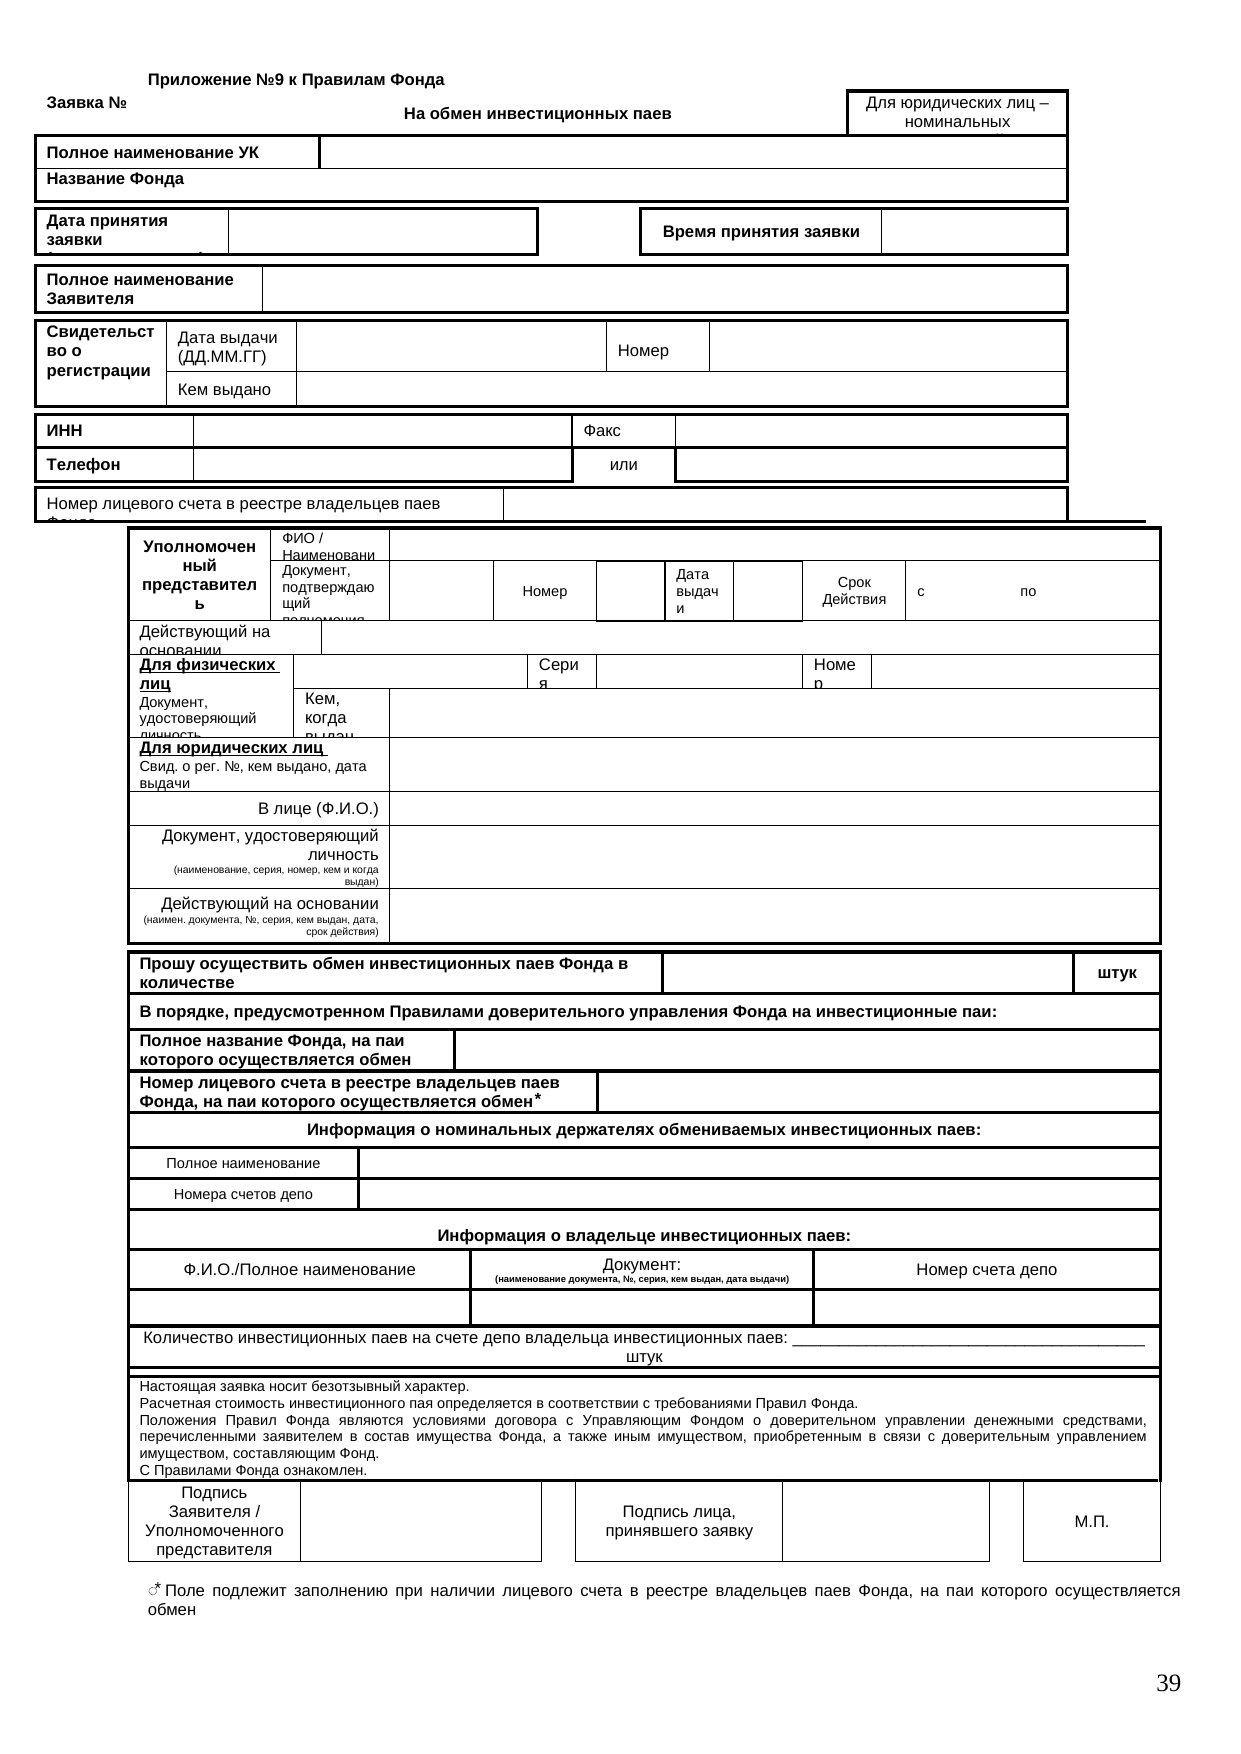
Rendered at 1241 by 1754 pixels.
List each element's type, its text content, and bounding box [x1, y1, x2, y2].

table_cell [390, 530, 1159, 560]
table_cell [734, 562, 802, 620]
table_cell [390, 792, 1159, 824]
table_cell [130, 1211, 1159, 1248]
text Приложение №9 к Правилам Фонда [148, 70, 1181, 89]
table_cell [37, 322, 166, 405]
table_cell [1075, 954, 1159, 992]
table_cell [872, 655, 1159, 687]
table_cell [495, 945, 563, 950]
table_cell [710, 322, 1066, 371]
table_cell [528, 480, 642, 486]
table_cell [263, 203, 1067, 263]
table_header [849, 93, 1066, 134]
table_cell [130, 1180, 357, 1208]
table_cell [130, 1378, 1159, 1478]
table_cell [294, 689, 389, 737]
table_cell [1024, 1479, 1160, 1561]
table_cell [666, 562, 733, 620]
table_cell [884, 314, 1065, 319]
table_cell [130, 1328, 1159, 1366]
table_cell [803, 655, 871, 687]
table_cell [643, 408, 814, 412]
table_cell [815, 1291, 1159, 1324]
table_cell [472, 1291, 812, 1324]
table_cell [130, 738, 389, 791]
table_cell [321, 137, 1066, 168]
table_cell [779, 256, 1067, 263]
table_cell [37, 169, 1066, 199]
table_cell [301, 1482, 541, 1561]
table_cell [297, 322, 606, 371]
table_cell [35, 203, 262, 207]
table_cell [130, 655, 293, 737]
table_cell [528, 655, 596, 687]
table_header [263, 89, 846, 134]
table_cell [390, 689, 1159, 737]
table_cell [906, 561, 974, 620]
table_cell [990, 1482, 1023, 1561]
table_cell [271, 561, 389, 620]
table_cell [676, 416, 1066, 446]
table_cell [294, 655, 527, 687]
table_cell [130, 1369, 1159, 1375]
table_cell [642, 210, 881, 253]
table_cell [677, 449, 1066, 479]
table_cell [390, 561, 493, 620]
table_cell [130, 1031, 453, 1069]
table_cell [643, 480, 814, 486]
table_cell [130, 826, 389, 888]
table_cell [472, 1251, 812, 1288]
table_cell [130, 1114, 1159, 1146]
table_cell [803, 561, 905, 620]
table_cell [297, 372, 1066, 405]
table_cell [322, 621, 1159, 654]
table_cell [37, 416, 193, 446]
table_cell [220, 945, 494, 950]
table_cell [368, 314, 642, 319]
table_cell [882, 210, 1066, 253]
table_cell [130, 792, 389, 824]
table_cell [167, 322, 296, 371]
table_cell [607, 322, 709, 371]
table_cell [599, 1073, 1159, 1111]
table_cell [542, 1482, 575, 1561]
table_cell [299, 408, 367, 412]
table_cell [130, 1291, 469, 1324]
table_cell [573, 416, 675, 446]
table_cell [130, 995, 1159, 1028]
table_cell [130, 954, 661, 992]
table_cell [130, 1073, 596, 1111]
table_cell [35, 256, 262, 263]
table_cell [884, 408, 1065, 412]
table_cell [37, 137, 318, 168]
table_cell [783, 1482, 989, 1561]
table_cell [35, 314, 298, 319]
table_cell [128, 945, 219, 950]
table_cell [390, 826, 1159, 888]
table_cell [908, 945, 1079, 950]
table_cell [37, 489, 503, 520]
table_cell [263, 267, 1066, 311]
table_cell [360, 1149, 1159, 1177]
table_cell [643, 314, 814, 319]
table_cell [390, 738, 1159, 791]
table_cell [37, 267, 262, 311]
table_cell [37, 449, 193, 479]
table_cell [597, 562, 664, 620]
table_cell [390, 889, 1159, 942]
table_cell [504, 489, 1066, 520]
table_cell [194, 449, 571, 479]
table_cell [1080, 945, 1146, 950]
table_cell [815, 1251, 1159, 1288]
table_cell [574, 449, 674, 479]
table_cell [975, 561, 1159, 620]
text ⃰ Поле подлежит заполнению при наличии лицевого счета в реестре владельцев паев Фонда, на паи которого осуществляется обмен [148, 1581, 1181, 1619]
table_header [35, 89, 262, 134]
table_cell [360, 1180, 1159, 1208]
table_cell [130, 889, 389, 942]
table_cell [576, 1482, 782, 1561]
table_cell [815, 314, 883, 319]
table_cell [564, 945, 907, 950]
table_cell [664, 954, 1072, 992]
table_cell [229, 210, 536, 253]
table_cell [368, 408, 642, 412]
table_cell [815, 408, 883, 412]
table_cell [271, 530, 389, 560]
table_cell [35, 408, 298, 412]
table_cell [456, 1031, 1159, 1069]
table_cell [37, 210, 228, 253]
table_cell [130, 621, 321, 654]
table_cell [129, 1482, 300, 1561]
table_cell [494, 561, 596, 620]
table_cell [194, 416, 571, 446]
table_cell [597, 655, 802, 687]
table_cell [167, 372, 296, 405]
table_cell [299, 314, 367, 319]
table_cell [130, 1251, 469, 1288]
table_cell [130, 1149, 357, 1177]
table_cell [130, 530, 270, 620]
